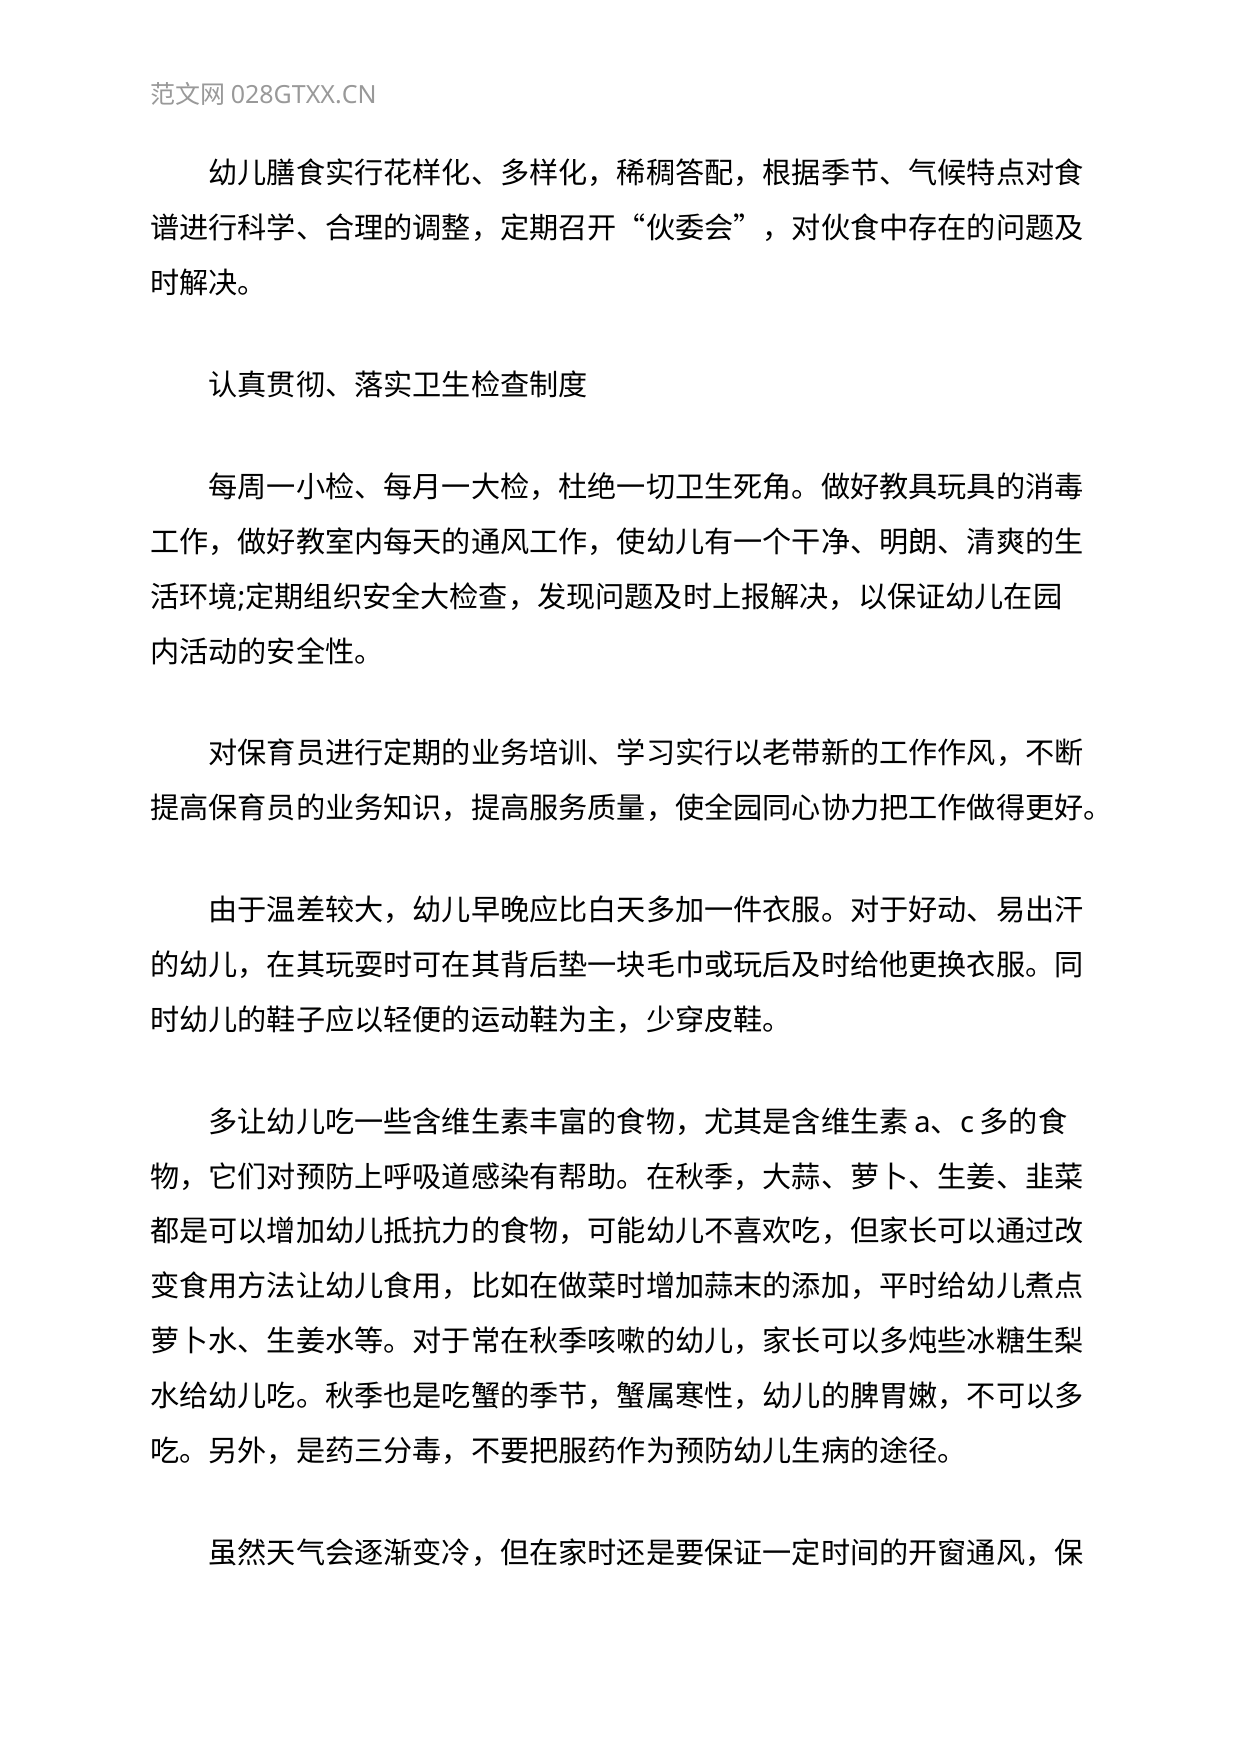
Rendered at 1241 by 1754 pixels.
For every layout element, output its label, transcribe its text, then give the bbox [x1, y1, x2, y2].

text 由于温差较大，幼儿早晚应比白天多加一件衣服。对于好动、易出汗的幼儿，在其玩耍时可在其背后垫一块毛巾或玩后及时给他更换衣服。同时幼儿的鞋子应以轻便的运动鞋为主，少穿皮鞋。 [150, 887, 1090, 1039]
text 多让幼儿吃一些含维生素丰富的食物，尤其是含维生素a、c多的食物，它们对预防上呼吸道感染有帮助。在秋季，大蒜、萝卜、生姜、韭菜都是可以增加幼儿抵抗力的食物，可能幼儿不喜欢吃，但家长可以通过改变食用方法让幼儿食用，比如在做菜时增加蒜末的添加，平时给幼儿煮点萝卜水、生姜水等。对于常在秋季咳嗽的幼儿，家长可以多炖些冰糖生梨水给幼儿吃。秋季也是吃蟹的季节，蟹属寒性，幼儿的脾胃嫩，不可以多吃。另外，是药三分毒，不要把服药作为预防幼儿生病的途径。 [150, 1098, 1090, 1470]
text 认真贯彻、落实卫生检查制度 [150, 362, 1090, 404]
text 对保育员进行定期的业务培训、学习实行以老带新的工作作风，不断提高保育员的业务知识，提高服务质量，使全园同心协力把工作做得更好。 [150, 730, 1090, 827]
text 幼儿膳食实行花样化、多样化，稀稠答配，根据季节、气候特点对食谱进行科学、合理的调整，定期召开“伙委会”，对伙食中存在的问题及时解决。 [150, 150, 1090, 302]
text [150, 1529, 1090, 1572]
text 每周一小检、每月一大检，杜绝一切卫生死角。做好教具玩具的消毒工作，做好教室内每天的通风工作，使幼儿有一个干净、明朗、清爽的生活环境;定期组织安全大检查，发现问题及时上报解决，以保证幼儿在园内活动的安全性。 [150, 463, 1090, 670]
